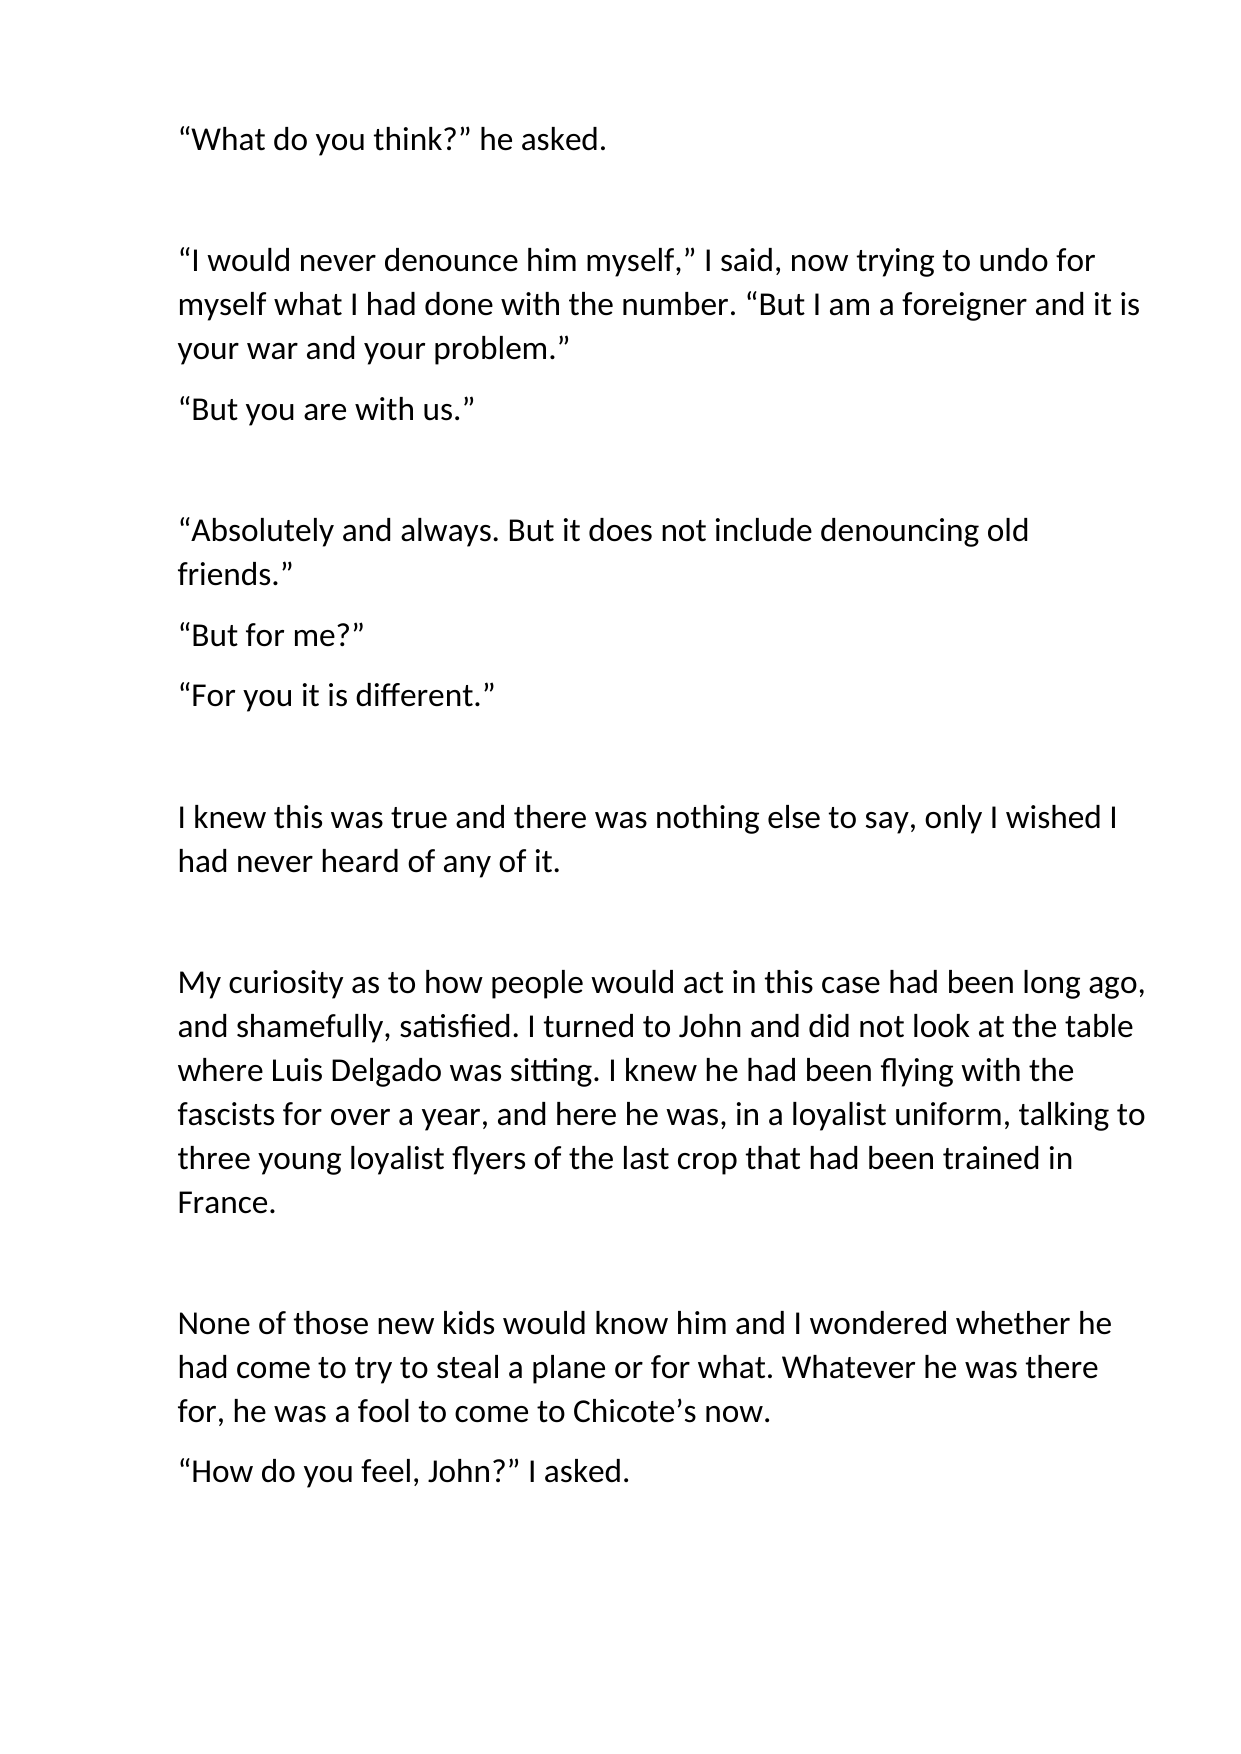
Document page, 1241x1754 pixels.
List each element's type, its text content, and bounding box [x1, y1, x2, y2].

text “What do you think?” he asked. [177, 118, 1152, 159]
text My curiosity as to how people would act in this case had been long ago, and shamefully, satisfied. I turned to John and did not look at the table where Luis Delgado was sitting. I knew he had been flying with the fascists for over a year, and here he was, in a loyalist uniform, talking to three young loyalist flyers of the last crop that had been trained in France. [177, 961, 1152, 1221]
text “But for me?” [177, 614, 1152, 654]
text “But you are with us.” [177, 388, 1152, 429]
text “I would never denounce him myself,” I said, now trying to undo for myself what I had done with the number. “But I am a foreigner and it is your war and your problem.” [177, 239, 1152, 368]
text I knew this was true and there was nothing else to say, only I wished I had never heard of any of it. [177, 796, 1152, 880]
text None of those new kids would know him and I wondered whether he had come to try to steal a plane or for what. Whatever he was there for, he was a fool to come to Chicote’s now. [177, 1302, 1152, 1431]
text “Absolutely and always. But it does not include denouncing old friends.” [177, 509, 1152, 594]
text “How do you feel, John?” I asked. [177, 1450, 1152, 1491]
text “For you it is different.” [177, 674, 1152, 715]
